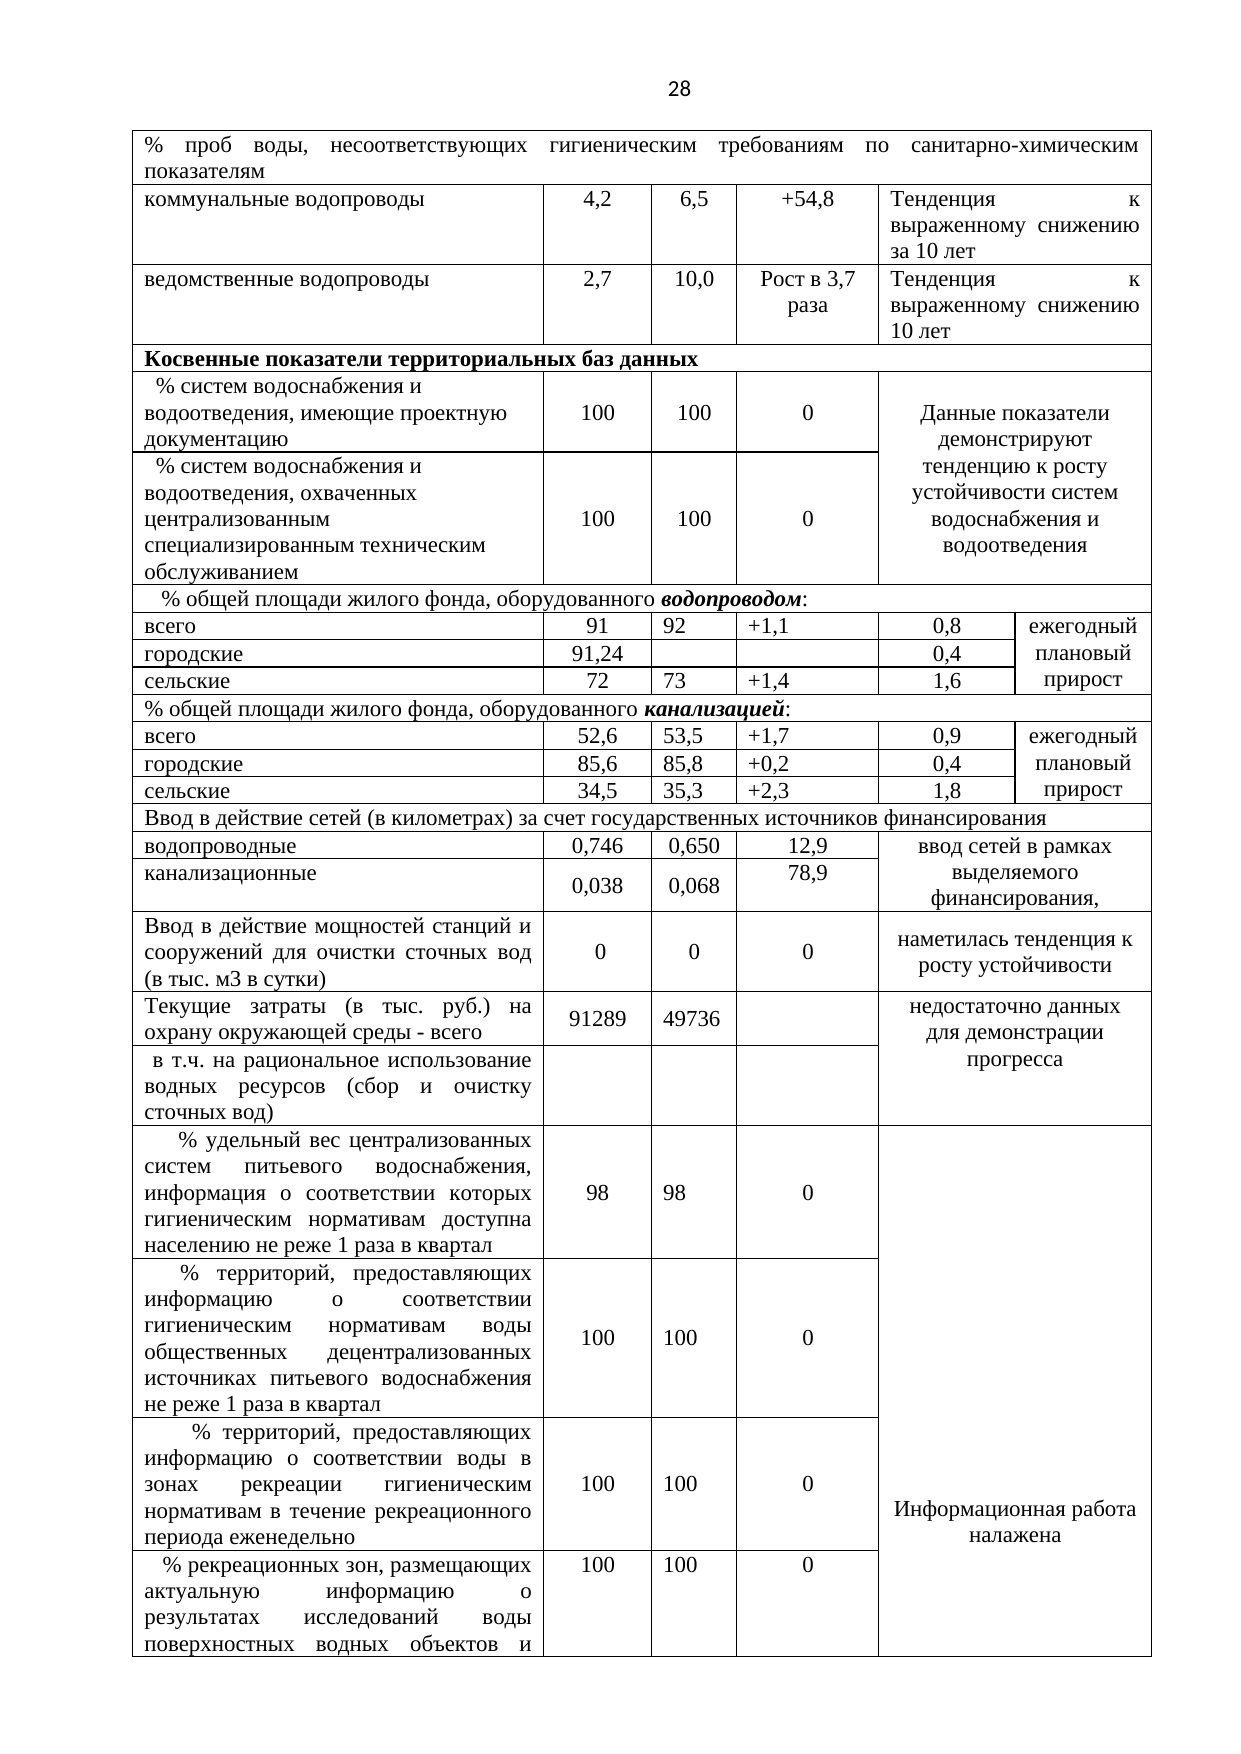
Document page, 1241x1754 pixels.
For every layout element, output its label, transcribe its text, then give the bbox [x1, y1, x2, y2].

table_cell % проб воды, несоответствующих гигиеническим требованиям по санитарно-химическим показателям [133, 131, 1151, 184]
table_cell ежегодный плановый прирост [1016, 722, 1151, 803]
table_cell Информационная работа налажена [879, 1126, 1151, 1656]
table_cell 0 [737, 1551, 878, 1656]
table_cell канализационные [133, 859, 543, 911]
table_cell +54,8 [737, 185, 878, 264]
table_cell [544, 1046, 651, 1125]
table_cell 0 [737, 453, 878, 584]
table_cell 2,7 [544, 265, 651, 344]
table_cell 100 [652, 1259, 736, 1417]
table_cell наметилась тенденция к росту устойчивости [879, 912, 1151, 991]
table_cell ввод сетей в рамках выделяемого финансирования, [879, 832, 1151, 911]
table_cell 85,6 [544, 750, 651, 776]
table_cell 53,5 [652, 722, 736, 748]
table_cell сельские [133, 668, 543, 694]
table_cell 0,038 [544, 859, 651, 911]
table_cell 0,4 [879, 640, 1014, 666]
table_cell +1,1 [737, 613, 878, 639]
table_cell всего [133, 613, 543, 639]
table_cell 100 [544, 453, 651, 584]
table_cell 73 [652, 668, 736, 694]
table_cell 12,9 [737, 832, 878, 858]
table_cell всего [133, 722, 543, 748]
table_cell % территорий, предоставляющих информацию о соответствии гигиеническим нормативам воды общественных децентрализованных источниках питьевого водоснабжения не реже 1 раза в квартал [133, 1259, 543, 1417]
table_cell ведомственные водопроводы [133, 265, 543, 344]
table_cell 49736 [652, 992, 736, 1045]
table_cell 0,8 [879, 613, 1014, 639]
table_cell +0,2 [737, 750, 878, 776]
table_cell городские [133, 640, 543, 666]
table_cell недостаточно данных для демонстрации прогресса [879, 992, 1151, 1125]
table_cell 100 [544, 372, 651, 451]
table_cell 72 [544, 668, 651, 694]
table_cell 4,2 [544, 185, 651, 264]
table_cell 100 [544, 1259, 651, 1417]
table_cell % удельный вес централизованных систем питьевого водоснабжения, информация о соответствии которых гигиеническим нормативам доступна населению не реже 1 раза в квартал [133, 1126, 543, 1258]
table_cell 0 [652, 912, 736, 991]
table_cell 100 [544, 1418, 651, 1549]
table_cell 0 [737, 912, 878, 991]
table_cell 0,068 [652, 859, 736, 911]
table_cell Тенденция к выраженному снижению 10 лет [879, 265, 1151, 344]
table_cell Рост в 3,7 раза [737, 265, 878, 344]
table_cell 91289 [544, 992, 651, 1045]
table_cell Текущие затраты (в тыс. руб.) на охрану окружающей среды - всего [133, 992, 543, 1045]
table_cell % систем водоснабжения и водоотведения, охваченных централизованным специализированным техническим обслуживанием [133, 453, 543, 584]
table_cell в т.ч. на рациональное использование водных ресурсов (сбор и очистку сточных вод) [133, 1046, 543, 1125]
table_cell Данные показатели демонстрируют тенденцию к росту устойчивости систем водоснабжения и водоотведения [879, 372, 1151, 584]
table_cell 92 [652, 613, 736, 639]
table_cell % территорий, предоставляющих информацию о соответствии воды в зонах рекреации гигиеническим нормативам в течение рекреационного периода еженедельно [133, 1418, 543, 1549]
table_cell +1,7 [737, 722, 878, 748]
table_cell 98 [544, 1126, 651, 1258]
table_cell 100 [544, 1551, 651, 1656]
table_cell 100 [652, 453, 736, 584]
table_cell 0,9 [879, 722, 1014, 748]
table_cell Косвенные показатели территориальных баз данных [133, 345, 1151, 371]
table_cell Ввод в действие мощностей станций и сооружений для очистки сточных вод (в тыс. м3 в сутки) [133, 912, 543, 991]
table_cell 6,5 [652, 185, 736, 264]
table_cell 0,746 [544, 832, 651, 858]
table_cell [737, 992, 878, 1045]
table_cell +1,4 [737, 668, 878, 694]
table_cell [133, 1551, 543, 1656]
table_cell 10,0 [652, 265, 736, 344]
table_cell 100 [652, 372, 736, 451]
table_cell 85,8 [652, 750, 736, 776]
table_cell городские [133, 750, 543, 776]
table_cell 1,8 [879, 777, 1014, 803]
table_cell 91 [544, 613, 651, 639]
table_cell [737, 1046, 878, 1125]
table_cell [737, 640, 878, 666]
table_cell 100 [652, 1551, 736, 1656]
table_cell 35,3 [652, 777, 736, 803]
table_cell +2,3 [737, 777, 878, 803]
table_cell водопроводные [133, 832, 543, 858]
table_cell 0 [737, 1259, 878, 1417]
table_cell 1,6 [879, 668, 1014, 694]
table_cell 0 [737, 372, 878, 451]
table_cell [652, 1046, 736, 1125]
table_cell сельские [133, 777, 543, 803]
table_cell 91,24 [544, 640, 651, 666]
table_cell 34,5 [544, 777, 651, 803]
table_cell 0,4 [879, 750, 1014, 776]
table_cell % систем водоснабжения и водоотведения, имеющие проектную документацию [133, 372, 543, 451]
table_cell % общей площади жилого фонда, оборудованного водопроводом: [133, 585, 1151, 612]
table_cell 0,650 [652, 832, 736, 858]
table_cell 0 [544, 912, 651, 991]
table_cell % общей площади жилого фонда, оборудованного канализацией: [133, 695, 1151, 721]
table_cell коммунальные водопроводы [133, 185, 543, 264]
table_cell 78,9 [737, 859, 878, 911]
table_cell 100 [652, 1418, 736, 1549]
table_cell 52,6 [544, 722, 651, 748]
table_cell Ввод в действие сетей (в километрах) за счет государственных источников финансирования [133, 804, 1151, 831]
table_cell Тенденция к выраженному снижению за 10 лет [879, 185, 1151, 264]
table_cell 98 [652, 1126, 736, 1258]
table_cell 0 [737, 1418, 878, 1549]
table_cell 0 [737, 1126, 878, 1258]
table_cell [652, 640, 736, 666]
table_cell ежегодный плановый прирост [1016, 613, 1151, 694]
